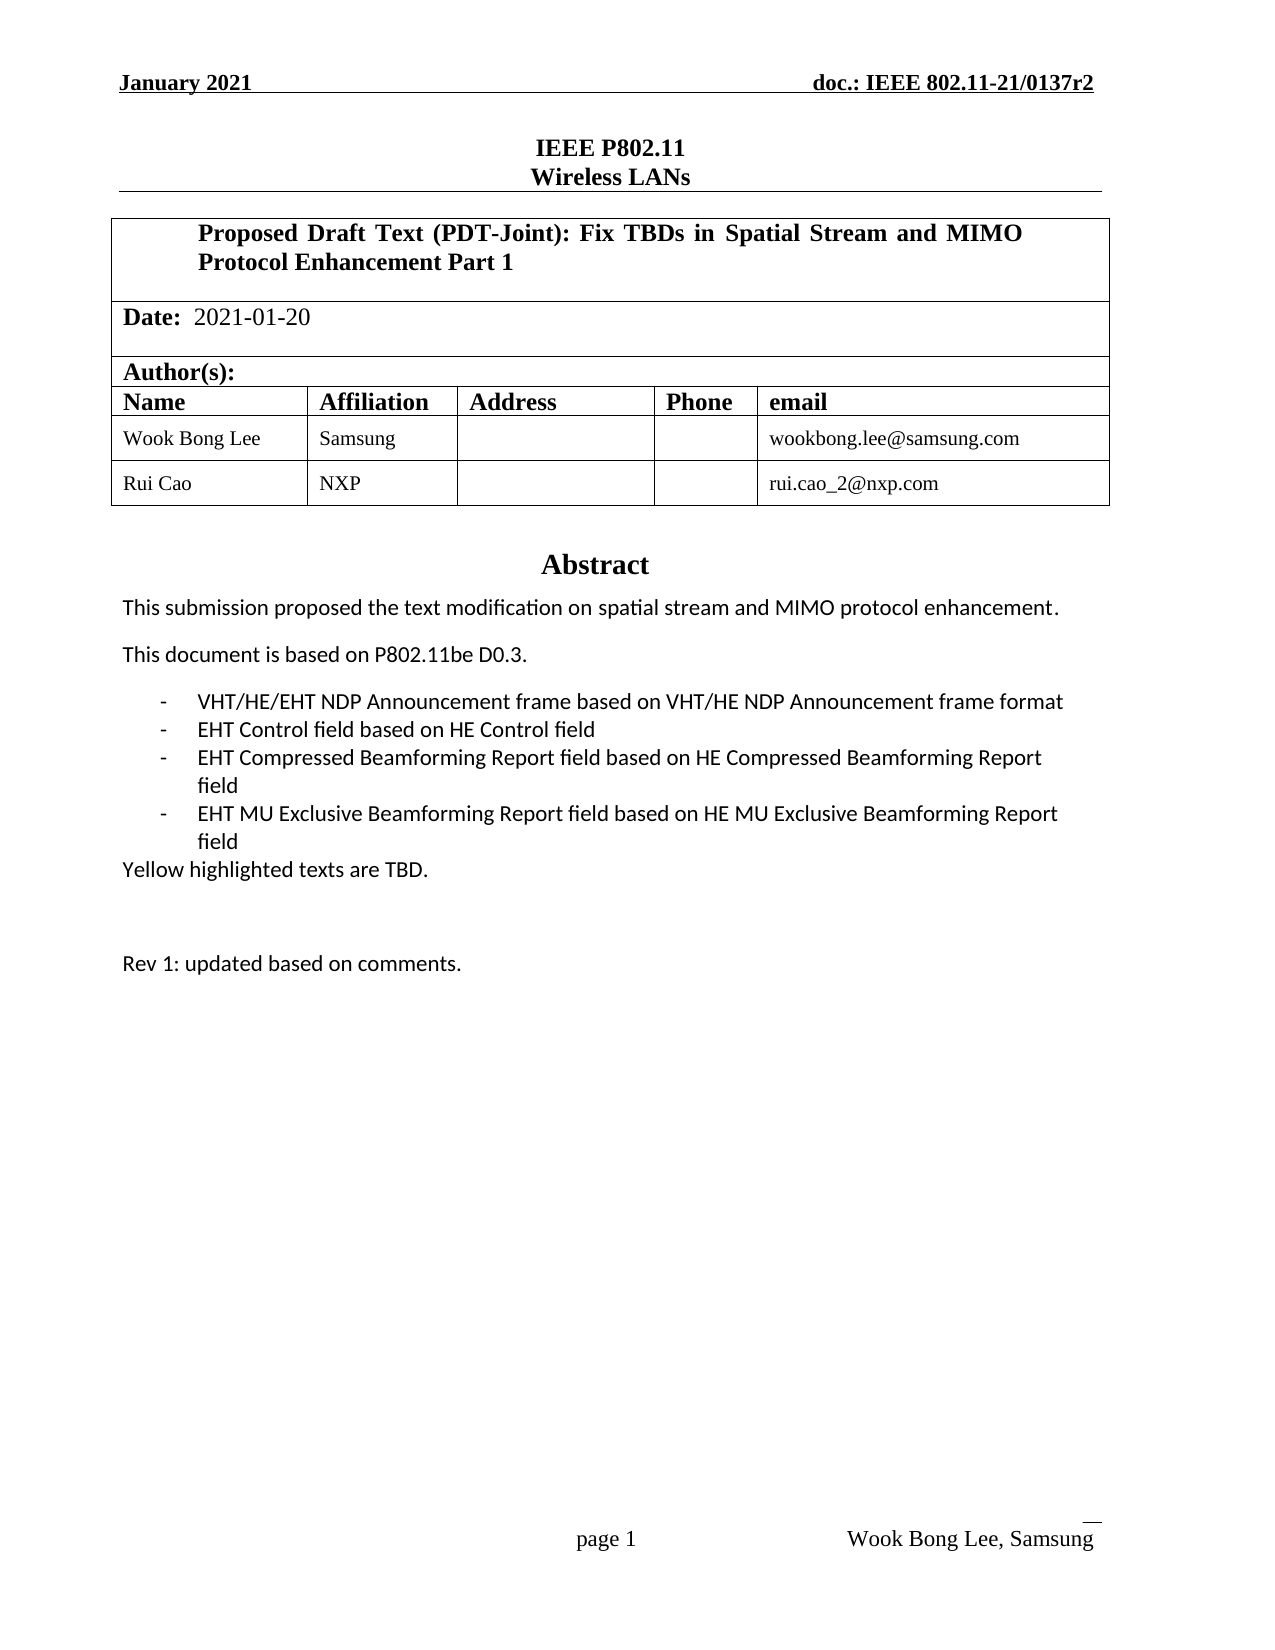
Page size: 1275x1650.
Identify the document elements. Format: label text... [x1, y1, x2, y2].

table_cell Samsung [308, 416, 457, 460]
table_header Proposed Draft Text (PDT-Joint): Fix TBDs in Spatial Stream and MIMO Protocol Enhancement Part 1 [112, 219, 1109, 301]
table_cell Address [458, 387, 654, 415]
table_cell Author(s): [112, 357, 1109, 386]
table_cell rui.cao_2@nxp.com [758, 461, 1109, 505]
table_cell Date: 2021-01-20 [112, 302, 1109, 356]
table_cell [458, 461, 654, 505]
table_cell Name [112, 387, 307, 415]
table_cell [655, 416, 757, 460]
table_cell Wook Bong Lee [112, 416, 307, 460]
table_cell Phone [655, 387, 757, 415]
text IEEE P802.11 Wireless LANs [119, 133, 1102, 191]
table_cell Affiliation [308, 387, 457, 415]
table_cell [655, 461, 757, 505]
table_cell [458, 416, 654, 460]
table_cell wookbong.lee@samsung.com [758, 416, 1109, 460]
table_cell email [758, 387, 1109, 415]
table_cell Rui Cao [112, 461, 307, 505]
table_cell NXP [308, 461, 457, 505]
